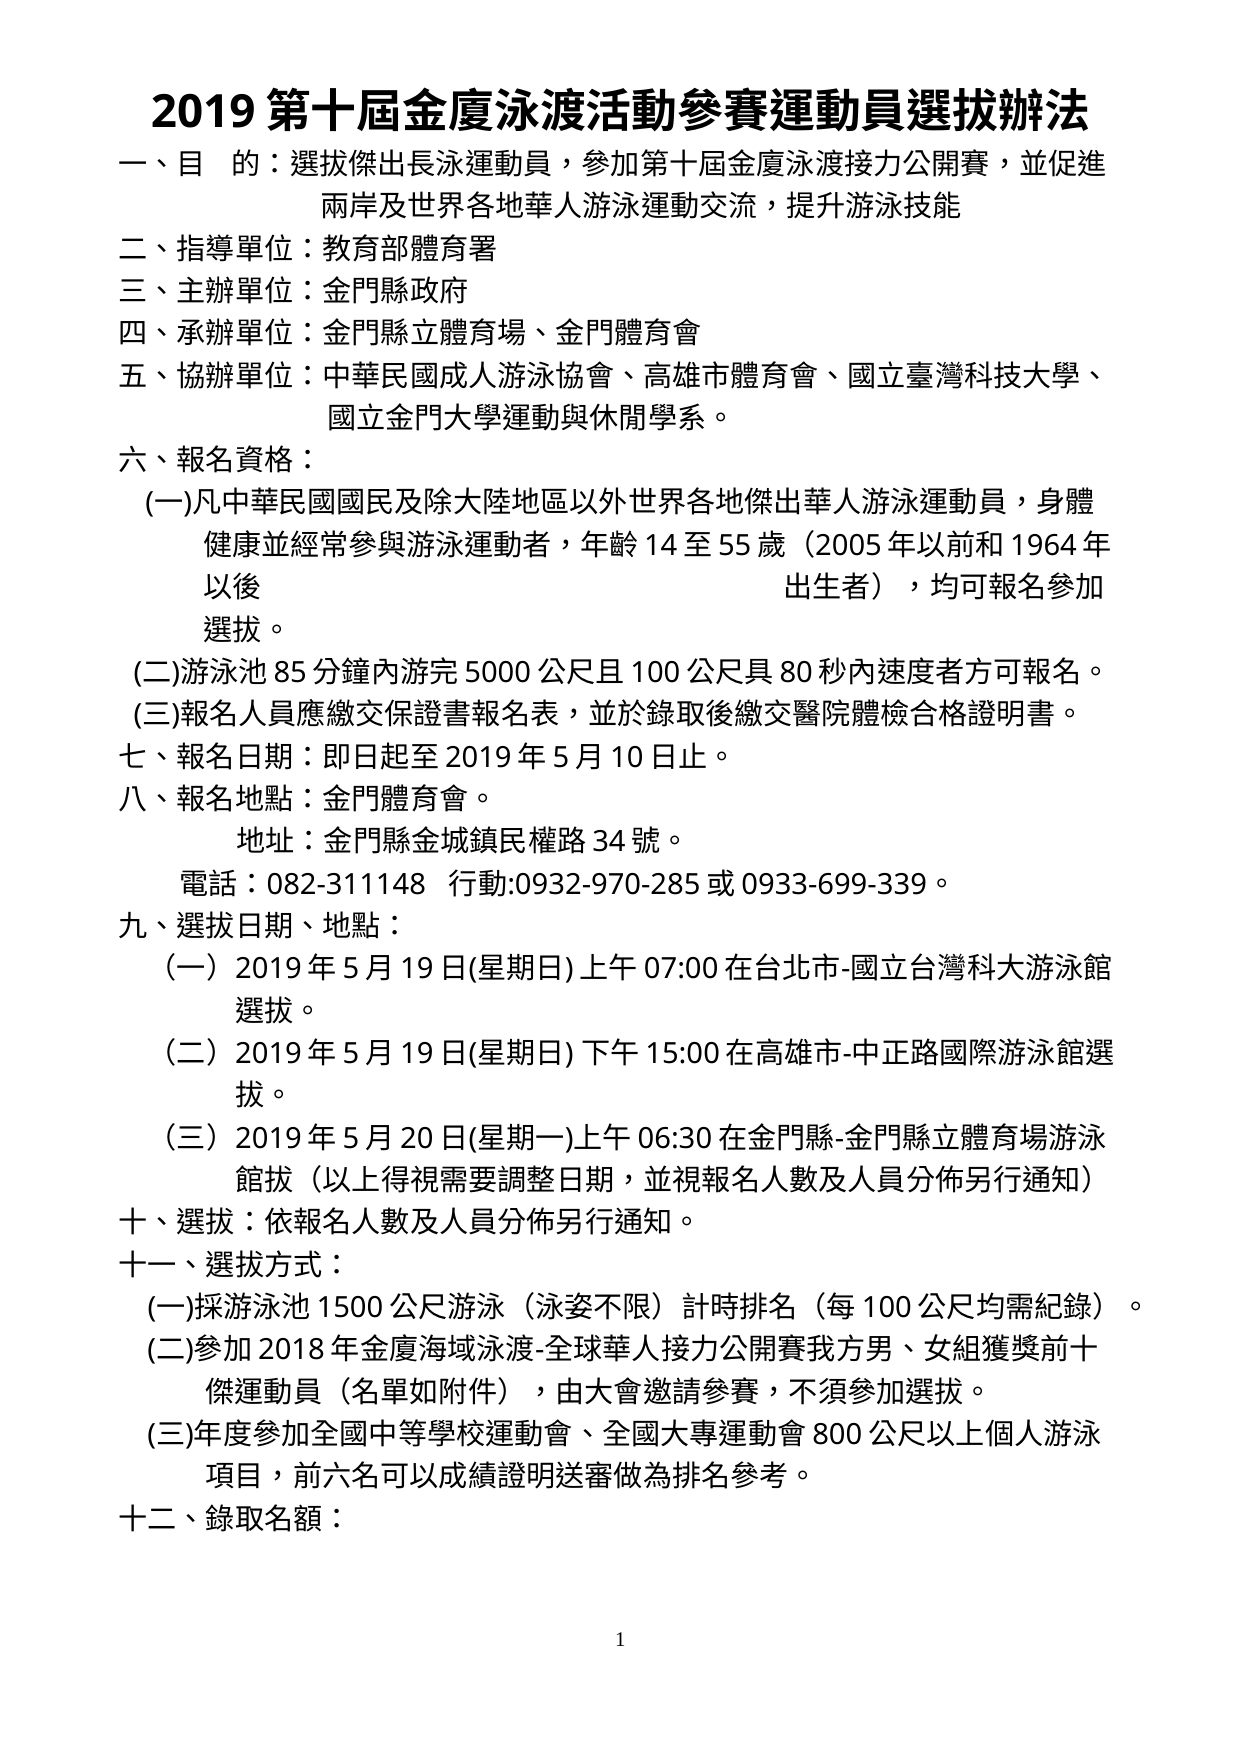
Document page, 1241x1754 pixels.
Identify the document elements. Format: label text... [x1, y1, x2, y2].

text (一)採游泳池1500公尺游泳（泳姿不限）計時排名（每100公尺均需紀錄）。 [118, 1283, 1122, 1326]
text (三)報名人員應繳交保證書報名表，並於錄取後繳交醫院體檢合格證明書。 [118, 691, 1122, 733]
text （二）2019年5月19日(星期日) 下午15:00在高雄市-中正路國際游泳館選拔。 [147, 1029, 1122, 1114]
text 地址：金門縣金城鎮民權路34號。 [118, 818, 1122, 860]
text 七、報名日期：即日起至2019年5月10日止。 [118, 733, 1122, 776]
text (二)游泳池85分鐘內游完5000公尺且100公尺具80秒內速度者方可報名。 [118, 648, 1122, 691]
text 九、選拔日期、地點： [118, 903, 1122, 945]
text 三、主辦單位：金門縣政府 [118, 267, 1122, 310]
text (一)凡中華民國國民及除大陸地區以外世界各地傑出華人游泳運動員，身體健康並經常參與游泳運動者，年齡14至55歲（2005年以前和1964年以後 出生者），均可報名參加選拔。 [145, 479, 1122, 648]
text 八、報名地點：金門體育會。 [118, 776, 1122, 818]
text 四、承辦單位：金門縣立體育場、金門體育會 [118, 310, 1122, 352]
text (三)年度參加全國中等學校運動會、全國大專運動會800公尺以上個人游泳項目，前六名可以成績證明送審做為排名參考。 [147, 1411, 1122, 1495]
text 2019第十屆金廈泳渡活動參賽運動員選拔辦法 [118, 74, 1122, 141]
text （三）2019年5月20日(星期一)上午06:30在金門縣-金門縣立體育場游泳館拔（以上得視需要調整日期，並視報名人數及人員分佈另行通知） [147, 1114, 1122, 1199]
text （一）2019年5月19日(星期日) 上午07:00在台北市-國立台灣科大游泳館選拔。 [147, 945, 1122, 1029]
text 十一、選拔方式： [118, 1241, 1122, 1283]
text 二、指導單位：教育部體育署 [118, 225, 1122, 267]
text (二)參加2018年金廈海域泳渡-全球華人接力公開賽我方男、女組獲獎前十傑運動員（名單如附件），由大會邀請參賽，不須參加選拔。 [147, 1326, 1122, 1411]
text 一、目 的：選拔傑出長泳運動員，參加第十屆金廈泳渡接力公開賽，並促進兩岸及世界各地華人游泳運動交流，提升游泳技能 [118, 141, 1122, 225]
text 十、選拔：依報名人數及人員分佈另行通知。 [118, 1199, 1122, 1241]
text 六、報名資格： [118, 437, 1122, 479]
text 電話：082-311148 行動:0932-970-285或0933-699-339。 [118, 860, 1122, 903]
text 五、協辦單位：中華民國成人游泳協會、高雄市體育會、國立臺灣科技大學、國立金門大學運動與休閒學系。 [118, 352, 1122, 437]
text 十二、錄取名額： [118, 1495, 1122, 1538]
